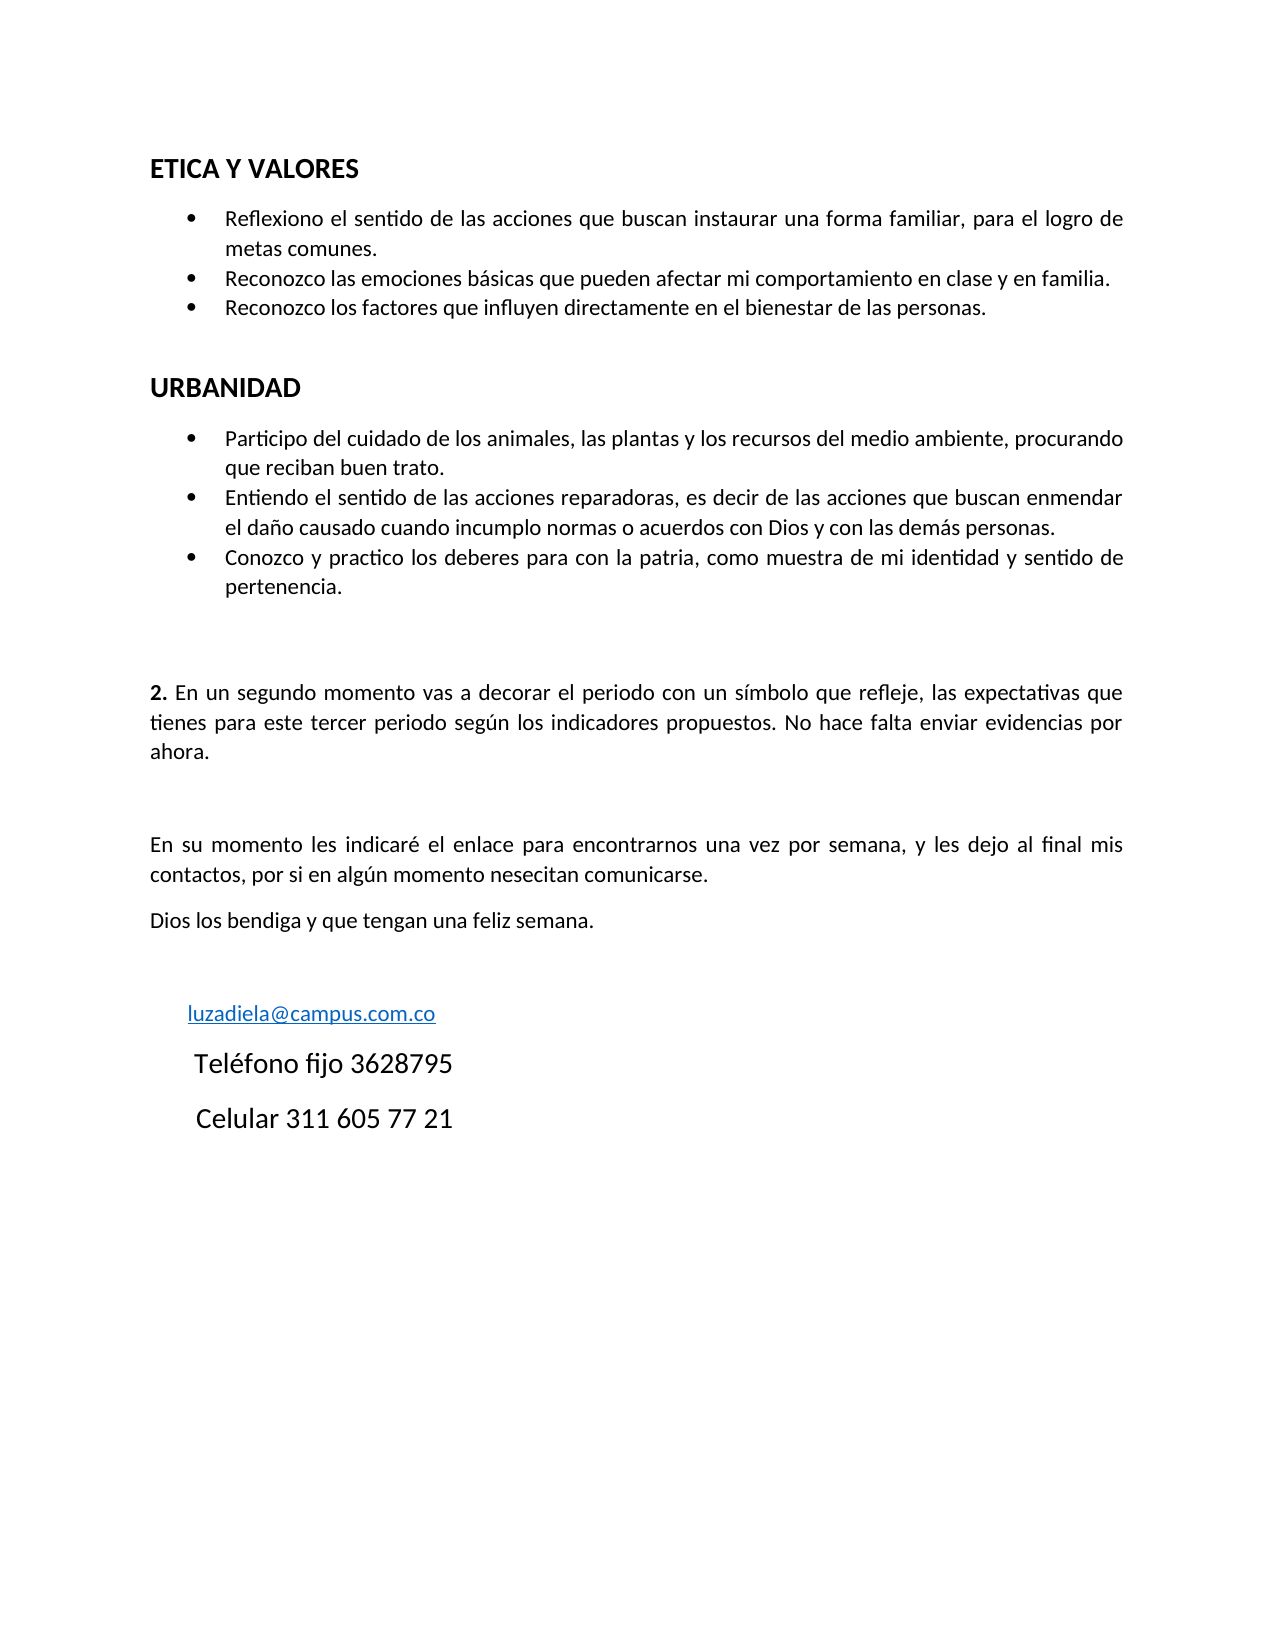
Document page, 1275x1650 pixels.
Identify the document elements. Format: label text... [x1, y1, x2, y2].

list Conozco y practico los deberes para con la patria, como muestra de mi identidad y sentido de pertenencia. [187, 543, 1125, 600]
text Dios los bendiga y que tengan una feliz semana. [150, 906, 1125, 934]
list Reconozco las emociones básicas que pueden afectar mi comportamiento en clase y en familia. [187, 264, 1125, 292]
text ETICA Y VALORES [150, 150, 1125, 186]
text luzadiela@campus.com.co [187, 999, 1125, 1027]
text 2. En un segundo momento vas a decorar el periodo con un símbolo que refleje, las expectativas que tienes para este tercer periodo según los indicadores propuestos. No hace falta enviar evidencias por ahora. [150, 678, 1125, 765]
list Reflexiono el sentido de las acciones que buscan instaurar una forma familiar, para el logro de metas comunes. [187, 204, 1125, 262]
text Teléfono fijo 3628795 [187, 1046, 1125, 1081]
list Entiendo el sentido de las acciones reparadoras, es decir de las acciones que buscan enmendar el daño causado cuando incumplo normas o acuerdos con Dios y con las demás personas. [187, 483, 1125, 541]
list Reconozco los factores que influyen directamente en el bienestar de las personas. [187, 293, 1125, 321]
list Participo del cuidado de los animales, las plantas y los recursos del medio ambiente, procurando que reciban buen trato. [187, 424, 1125, 482]
text URBANIDAD [150, 369, 1125, 405]
text En su momento les indicaré el enlace para encontrarnos una vez por semana, y les dejo al final mis contactos, por si en algún momento nesecitan comunicarse. [150, 830, 1125, 888]
text Celular 311 605 77 21 [150, 1100, 1125, 1136]
